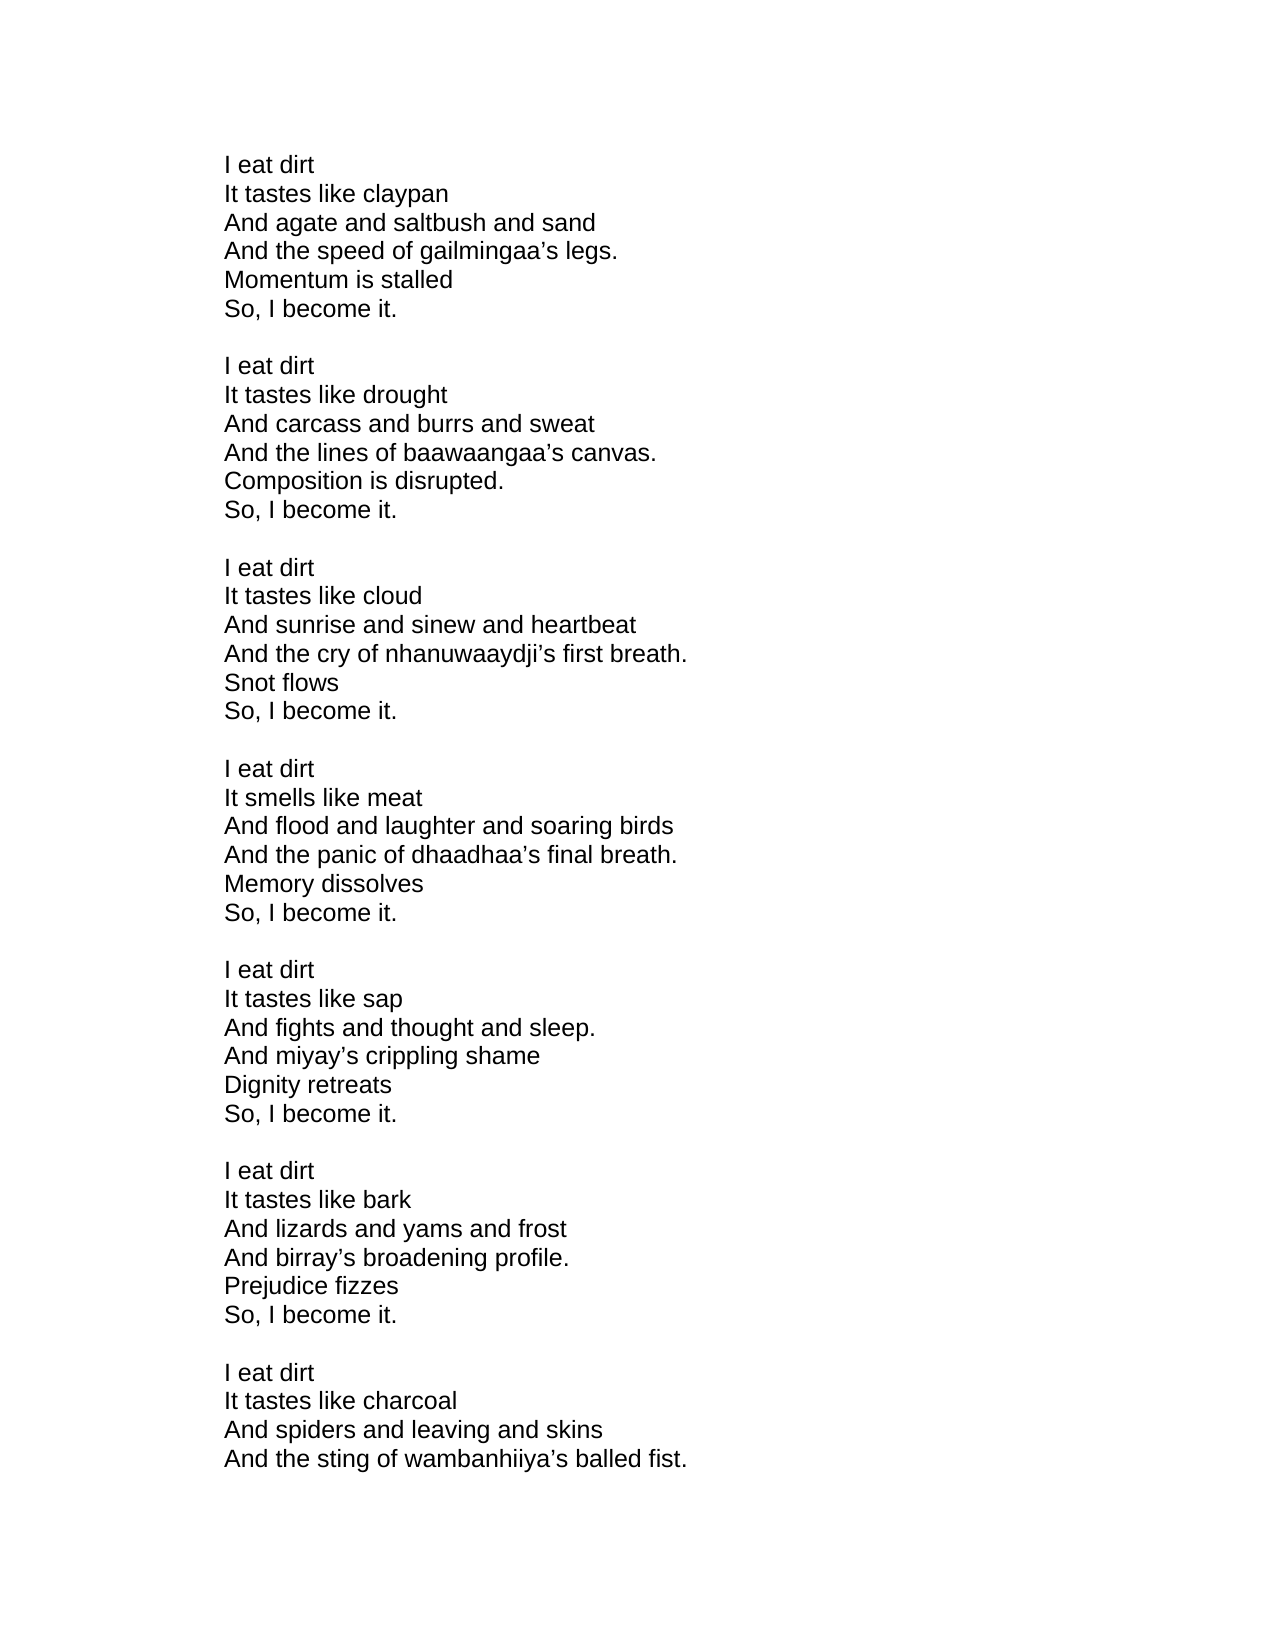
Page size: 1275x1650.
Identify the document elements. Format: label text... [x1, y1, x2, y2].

text And the sting of wambanhiiya’s balled fist. [224, 1444, 1125, 1472]
text Memory dissolves [224, 869, 1125, 897]
text So, I become it. [224, 696, 1125, 725]
text I eat dirt [224, 150, 1125, 179]
text And flood and laughter and soaring birds [224, 811, 1125, 840]
text So, I become it. [224, 495, 1125, 524]
text I eat dirt [224, 754, 1125, 782]
text Dignity retreats [150, 1070, 1125, 1099]
text It tastes like claypan [224, 179, 1125, 207]
text And the speed of gailmingaa’s legs. [224, 236, 1125, 265]
text And carcass and burrs and sweat [224, 409, 1125, 437]
text It tastes like bark [224, 1185, 1125, 1214]
text It tastes like charcoal [224, 1386, 1125, 1415]
text So, I become it. [224, 1300, 1125, 1329]
text It tastes like drought [224, 380, 1125, 409]
text Prejudice fizzes [224, 1271, 1125, 1300]
text I eat dirt [224, 1156, 1125, 1185]
text And sunrise and sinew and heartbeat [224, 610, 1125, 639]
text Momentum is stalled [224, 265, 1125, 294]
text I eat dirt [224, 1357, 1125, 1386]
text It tastes like sap [224, 984, 1125, 1012]
text So, I become it. [224, 897, 1125, 926]
text And agate and saltbush and sand [224, 207, 1125, 236]
text I eat dirt [224, 552, 1125, 581]
text And the cry of nhanuwaaydji’s first breath. [224, 639, 1125, 667]
text I eat dirt [224, 351, 1125, 380]
text Composition is disrupted. [224, 466, 1125, 495]
text So, I become it. [224, 294, 1125, 322]
text It smells like meat [224, 782, 1125, 811]
text It tastes like cloud [224, 581, 1125, 610]
text And the lines of baawaangaa’s canvas. [224, 437, 1125, 466]
text And spiders and leaving and skins [224, 1415, 1125, 1444]
text So, I become it. [224, 1099, 1125, 1127]
text And birray’s broadening profile. [224, 1242, 1125, 1271]
text And lizards and yams and frost [224, 1214, 1125, 1242]
text And fights and thought and sleep. [224, 1012, 1125, 1041]
text And the panic of dhaadhaa’s final breath. [224, 840, 1125, 869]
text And miyay’s crippling shame [224, 1041, 1125, 1070]
text I eat dirt [224, 955, 1125, 984]
text Snot flows [224, 667, 1125, 696]
